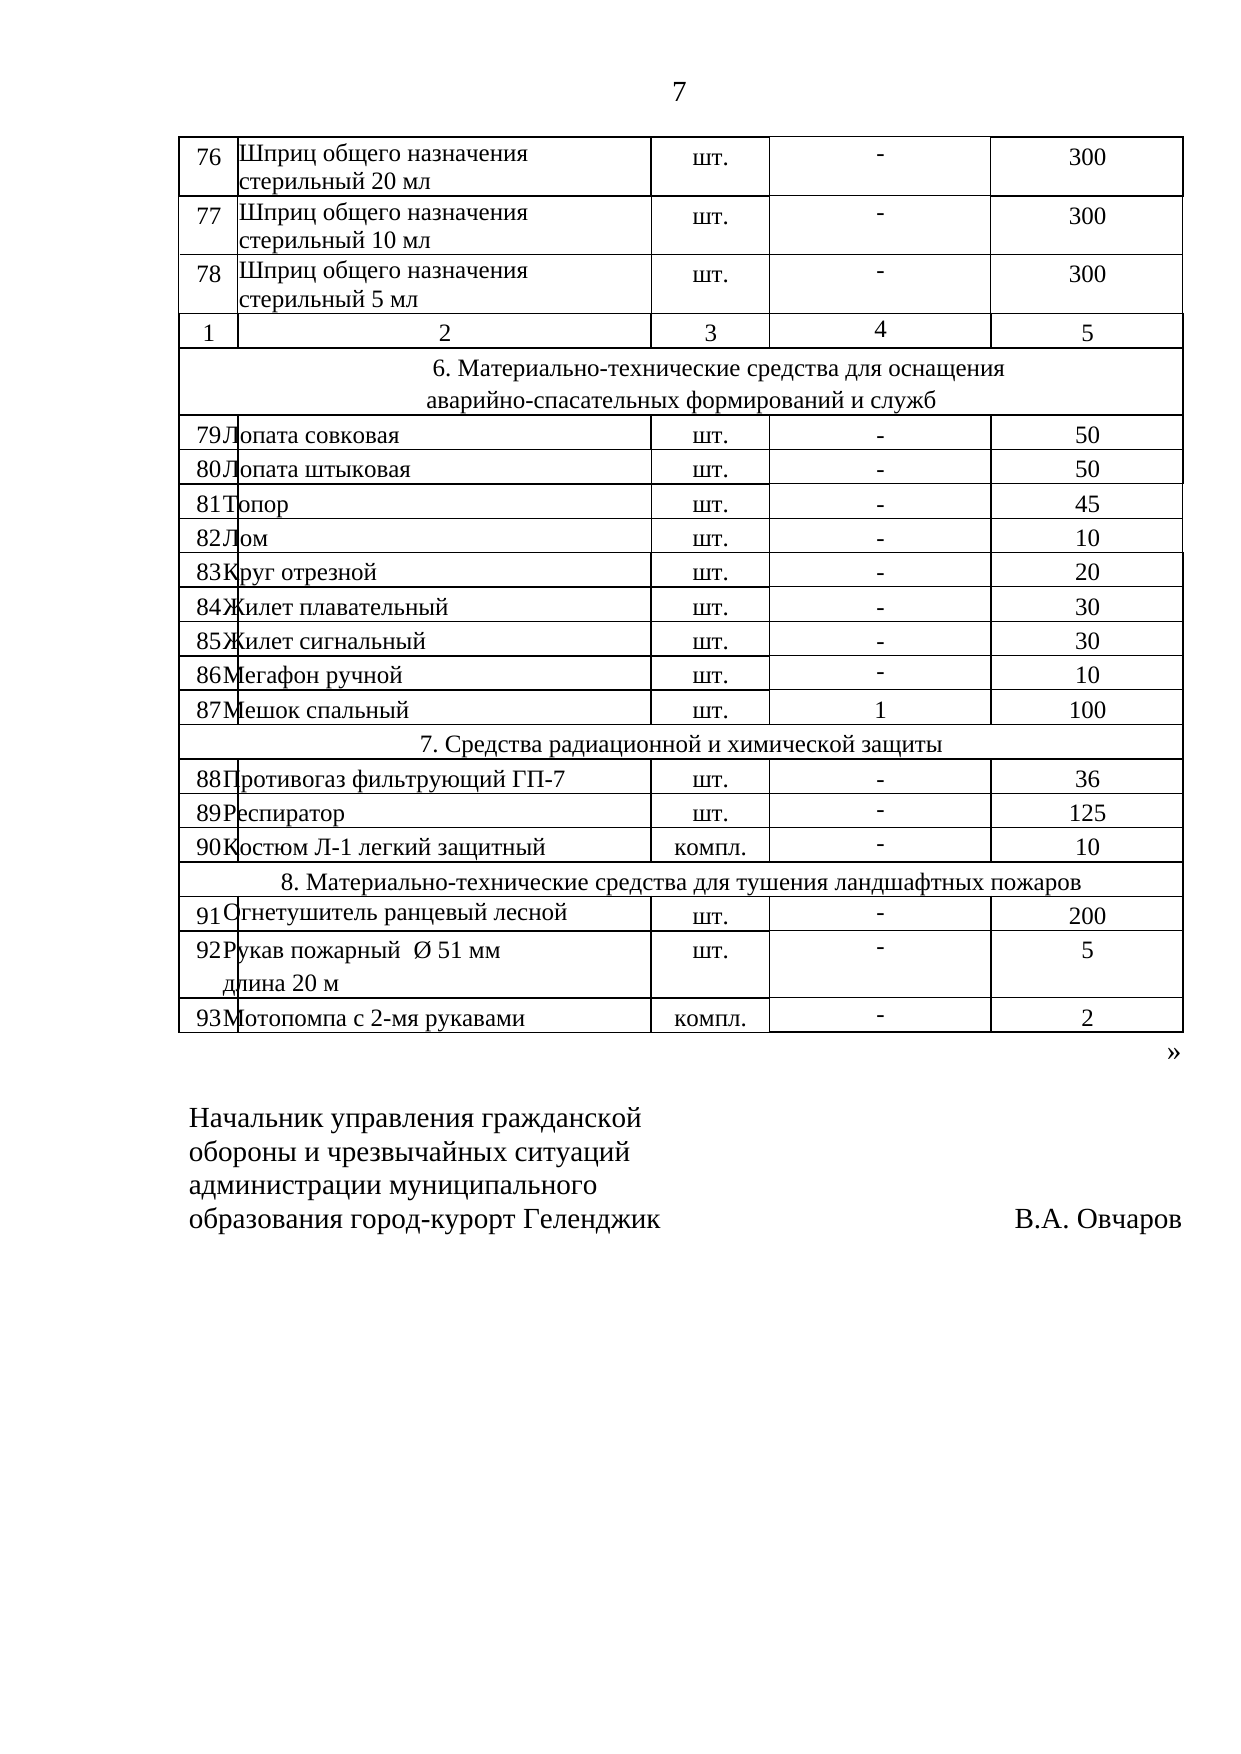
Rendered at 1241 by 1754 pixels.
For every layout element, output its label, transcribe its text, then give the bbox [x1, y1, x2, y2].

table_cell 86 [180, 657, 237, 689]
table_cell шт. [652, 450, 769, 483]
table_cell Шприц общего назначения стерильный 5 мл [238, 255, 651, 313]
table_header Начальник управления гражданской обороны и чрезвычайных ситуаций администрации муниципального образования город-курорт Геленджик [177, 1100, 690, 1234]
table_cell - [770, 587, 990, 621]
table_cell 91 [180, 897, 237, 930]
table_cell Шприц общего назначения стерильный 20 мл [239, 138, 650, 195]
text » [177, 1033, 1181, 1067]
table_cell Топор [239, 485, 651, 517]
table_cell 10 [992, 656, 1182, 689]
table_cell 20 [992, 553, 1182, 586]
table_cell - [770, 794, 990, 827]
table_cell Огнетушитель ранцевый лесной [239, 897, 650, 930]
table_cell 30 [992, 587, 1182, 621]
table_cell Лом [239, 519, 651, 552]
table_cell - [770, 416, 990, 449]
table_cell 88 [180, 760, 237, 792]
table_cell 200 [992, 897, 1182, 930]
table_cell - [770, 897, 990, 930]
table_cell - [770, 137, 990, 195]
table_cell компл. [652, 999, 769, 1031]
table_cell шт. [652, 138, 769, 195]
table_cell шт. [652, 519, 769, 552]
table_cell 83 [180, 553, 237, 586]
table_cell шт. [652, 657, 769, 689]
table_cell 2 [239, 314, 650, 347]
table_cell 80 [180, 450, 237, 483]
table_cell 10 [992, 828, 1182, 861]
table_cell Противогаз фильтрующий ГП-7 [239, 760, 650, 792]
table_cell шт. [652, 622, 769, 655]
table_cell - [770, 196, 990, 254]
table_cell 10 [992, 519, 1182, 552]
table_cell Шприц общего назначения стерильный 10 мл [238, 197, 651, 254]
table_cell 76 [180, 138, 237, 195]
table_cell 82 [180, 519, 237, 552]
table_cell 78 [179, 255, 237, 313]
table_cell Мотопомпа с 2-мя рукавами [239, 999, 650, 1031]
table_cell шт. [652, 794, 769, 827]
table_cell Лопата совковая [239, 416, 650, 449]
table_cell Мешок спальный [239, 691, 650, 724]
table_cell 90 [180, 828, 237, 861]
table_cell - [770, 519, 990, 552]
table_cell 7. Средства радиационной и химической защиты [180, 725, 1182, 758]
table_cell - [770, 450, 990, 483]
table_cell шт. [652, 691, 769, 724]
table_cell 87 [180, 691, 237, 724]
table_cell - [770, 484, 990, 517]
table_cell - [770, 255, 990, 313]
table_cell - [770, 998, 990, 1031]
table_cell 1 [180, 314, 237, 347]
table_cell Мегафон ручной [239, 657, 650, 689]
table_cell шт. [652, 932, 769, 997]
table_cell 77 [179, 197, 237, 254]
table_cell 300 [991, 255, 1182, 313]
table_cell 45 [992, 484, 1182, 517]
table_cell Рукав пожарный Ø 51 мм длина 20 м [239, 932, 650, 997]
table_cell 93 [180, 999, 237, 1031]
table_cell шт. [652, 197, 769, 254]
table_cell Круг отрезной [239, 553, 650, 586]
table_cell шт. [652, 255, 769, 313]
table_cell 3 [652, 314, 769, 347]
table_cell 1 [770, 690, 990, 724]
table_cell 300 [991, 197, 1182, 254]
table_cell компл. [652, 828, 769, 861]
table_cell - [770, 828, 990, 861]
table_cell шт. [652, 588, 769, 621]
table_cell 89 [180, 794, 237, 827]
table_cell 300 [991, 138, 1182, 195]
table_cell 6. Материально-технические средства для оснащения аварийно-спасательных формирований и служб [180, 349, 1182, 414]
table_cell 30 [992, 622, 1182, 655]
table_cell 92 [180, 932, 237, 997]
table_cell Респиратор [239, 794, 650, 827]
table_cell шт. [652, 416, 769, 449]
table_cell 125 [992, 794, 1182, 827]
table_cell - [770, 931, 990, 997]
table_cell - [770, 760, 990, 792]
table_cell 100 [992, 690, 1182, 724]
table_cell Жилет сигнальный [239, 622, 650, 655]
table_cell шт. [652, 553, 769, 586]
table_cell 5 [992, 314, 1182, 347]
table_cell - [770, 656, 990, 689]
table_cell Костюм Л-1 легкий защитный [239, 828, 650, 861]
table_cell 5 [992, 931, 1182, 997]
table_cell 8. Материально-технические средства для тушения ландшафтных пожаров [180, 863, 1182, 896]
table_cell 4 [770, 314, 990, 347]
table_cell - [770, 553, 990, 586]
table_cell - [770, 622, 990, 655]
table_cell 50 [992, 416, 1182, 449]
table_cell 36 [992, 760, 1182, 792]
table_cell 2 [992, 998, 1182, 1031]
table_cell шт. [652, 485, 769, 517]
table_cell шт. [652, 760, 769, 792]
table_cell 85 [180, 622, 237, 655]
table_cell 84 [180, 588, 237, 621]
table_cell Жилет плавательный [239, 588, 650, 621]
table_header В.А. Овчаров [690, 1100, 1207, 1234]
table_cell 79 [180, 416, 237, 449]
table_cell шт. [652, 897, 769, 930]
table_cell 81 [180, 485, 237, 517]
table_cell 50 [992, 450, 1182, 483]
table_cell Лопата штыковая [239, 450, 651, 483]
